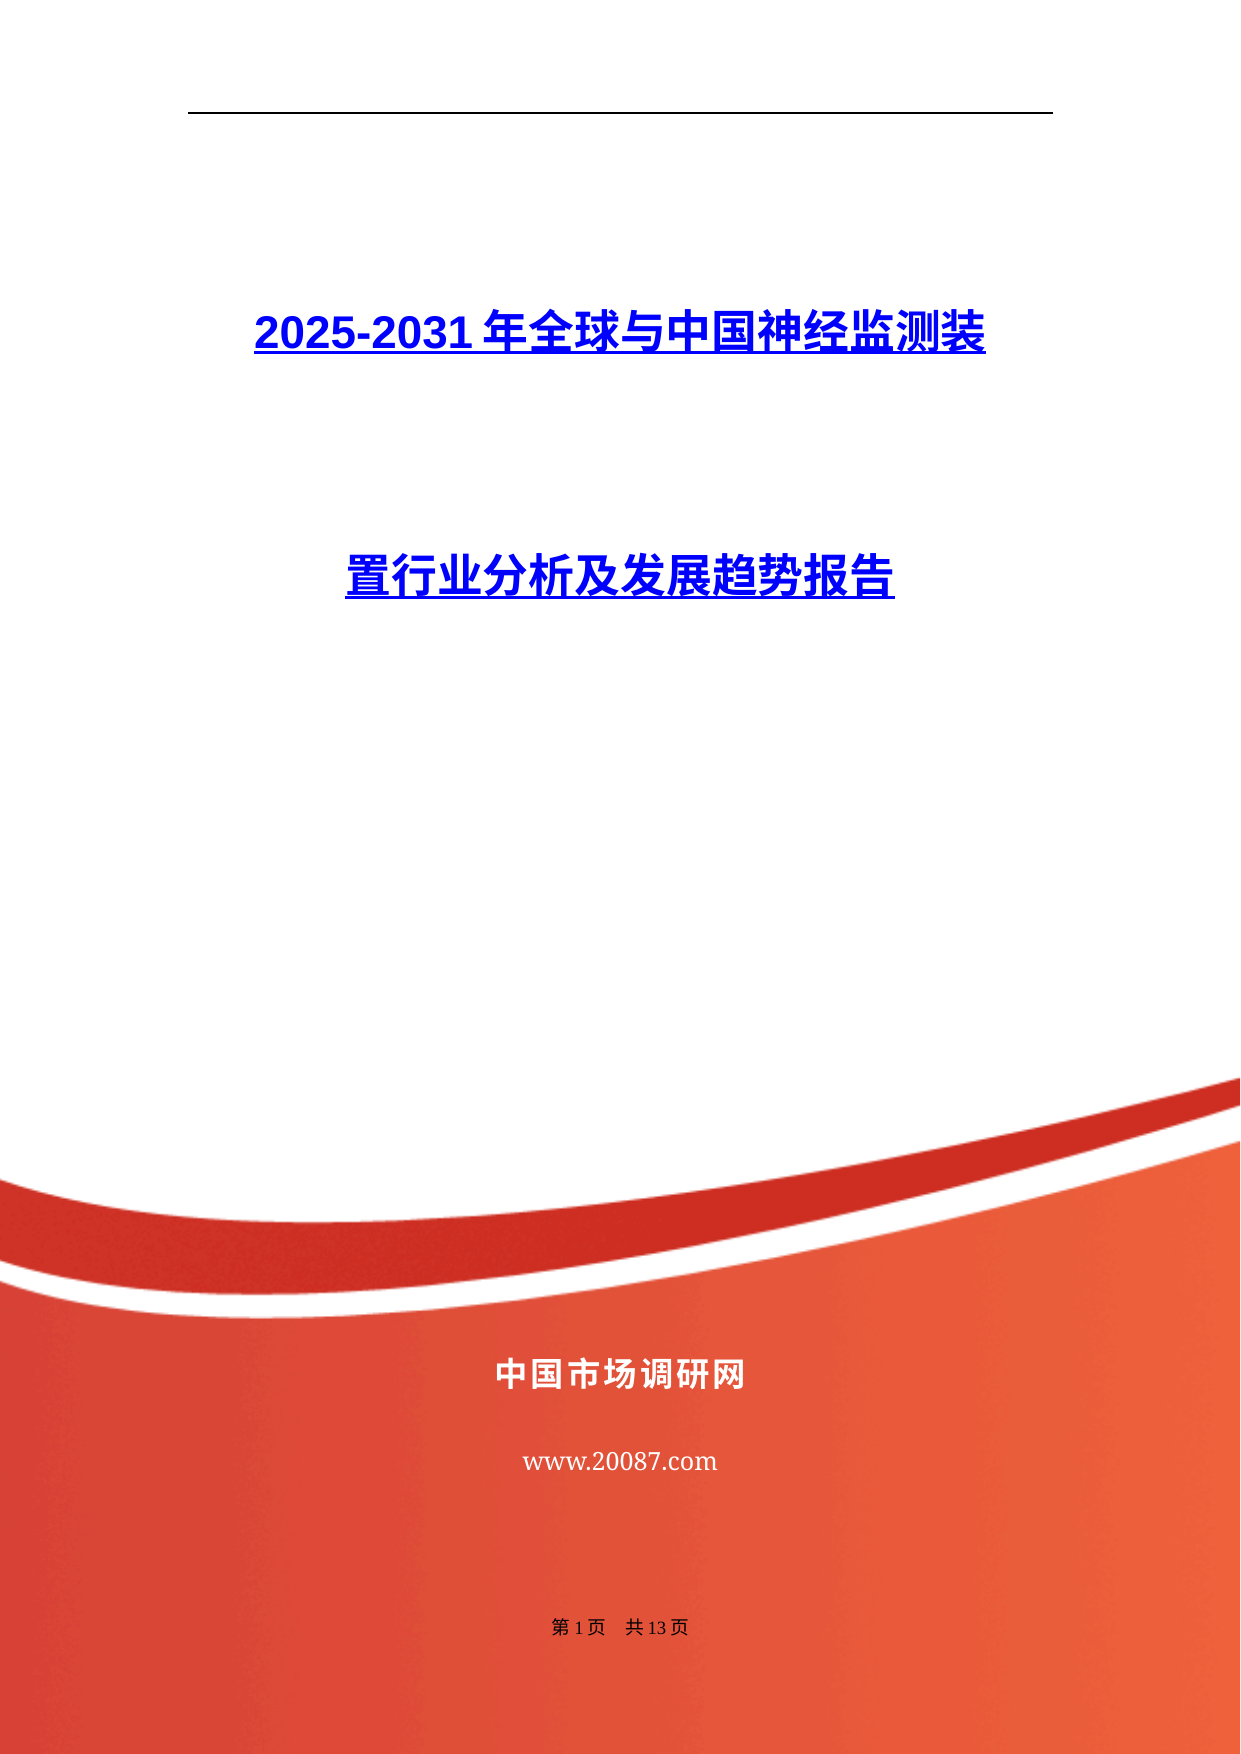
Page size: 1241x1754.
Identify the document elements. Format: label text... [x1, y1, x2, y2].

picture [0, 1006, 1241, 1754]
subtitle 中国市场调研网 [187, 1339, 1053, 1404]
table_header 2025-2031年全球与中国神经监测装置行业分析及发展趋势报告 [188, 207, 1053, 773]
text www.20087.com [187, 1428, 1053, 1493]
